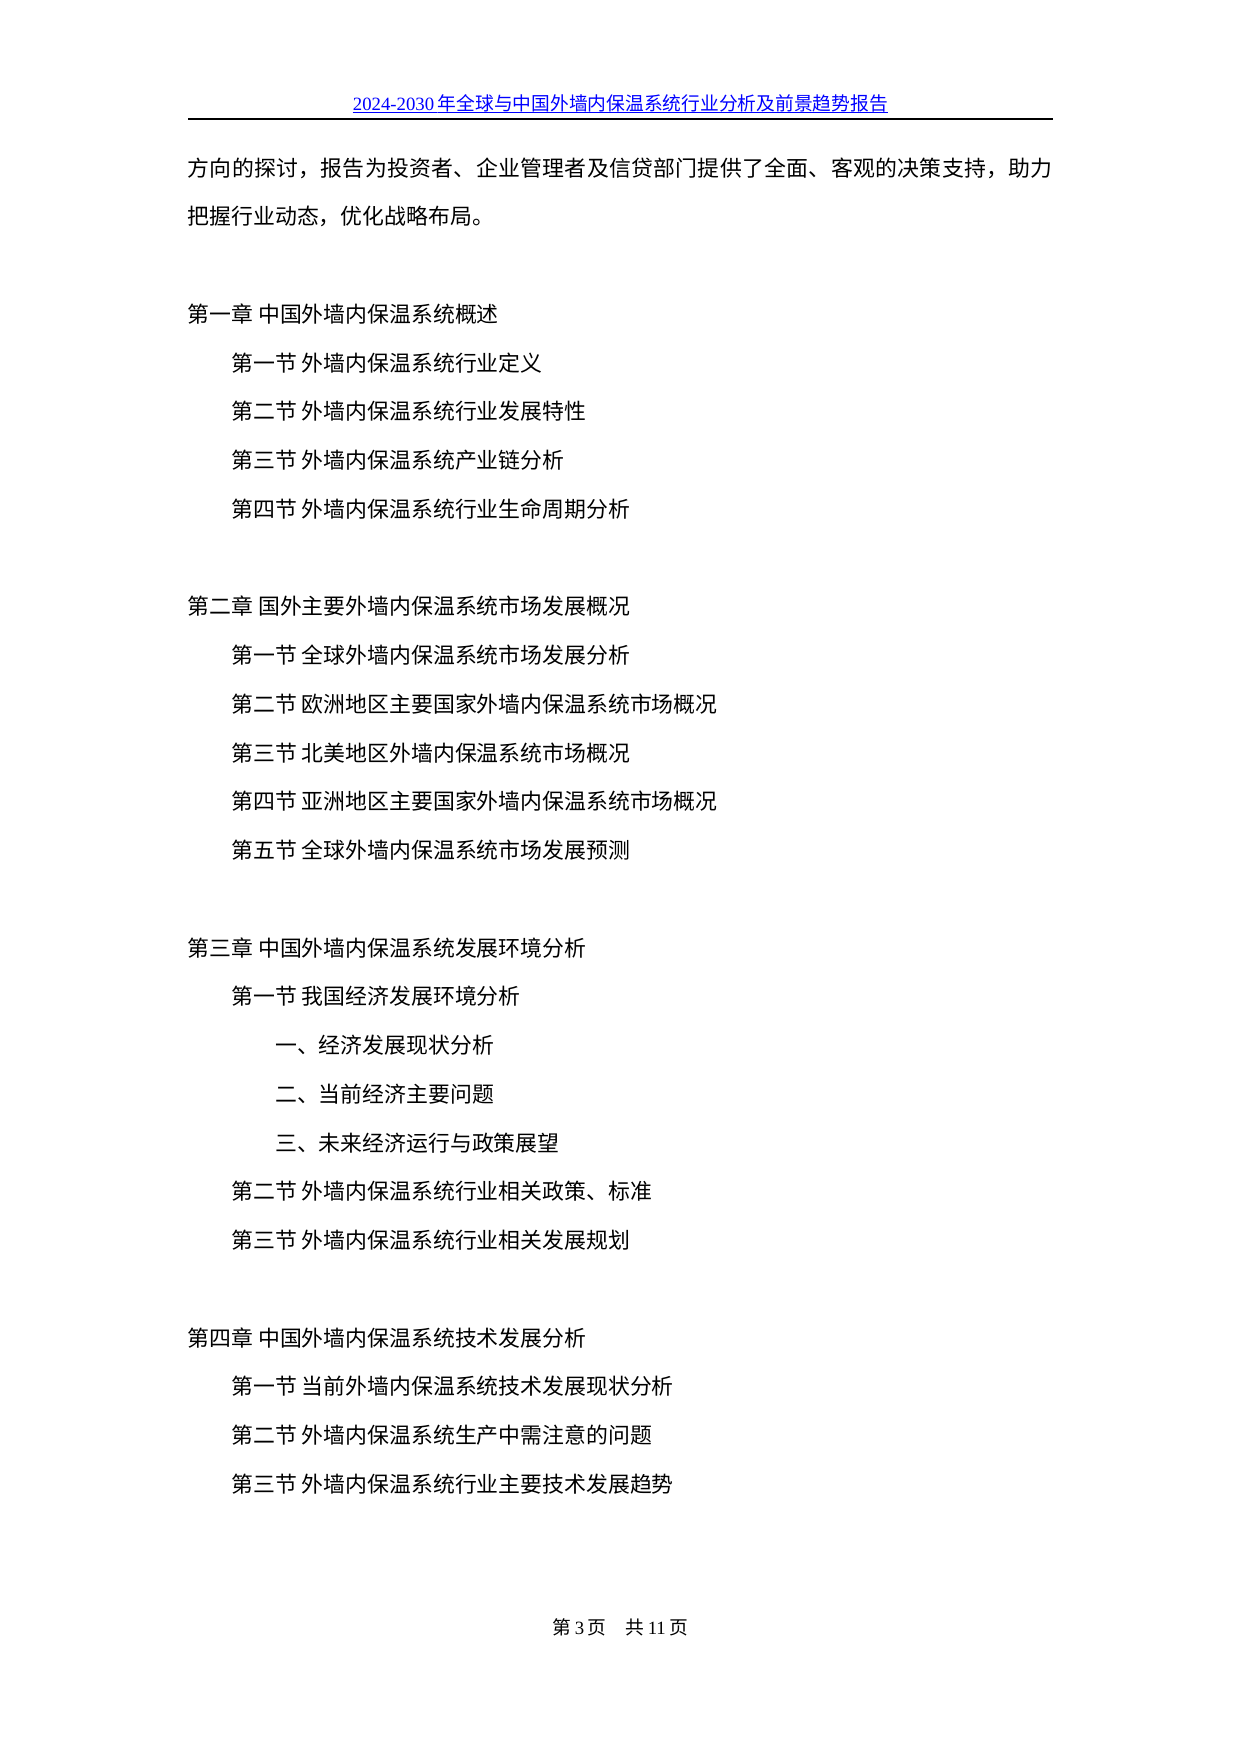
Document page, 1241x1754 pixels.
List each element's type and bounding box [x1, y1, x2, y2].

text [187, 150, 1053, 1499]
